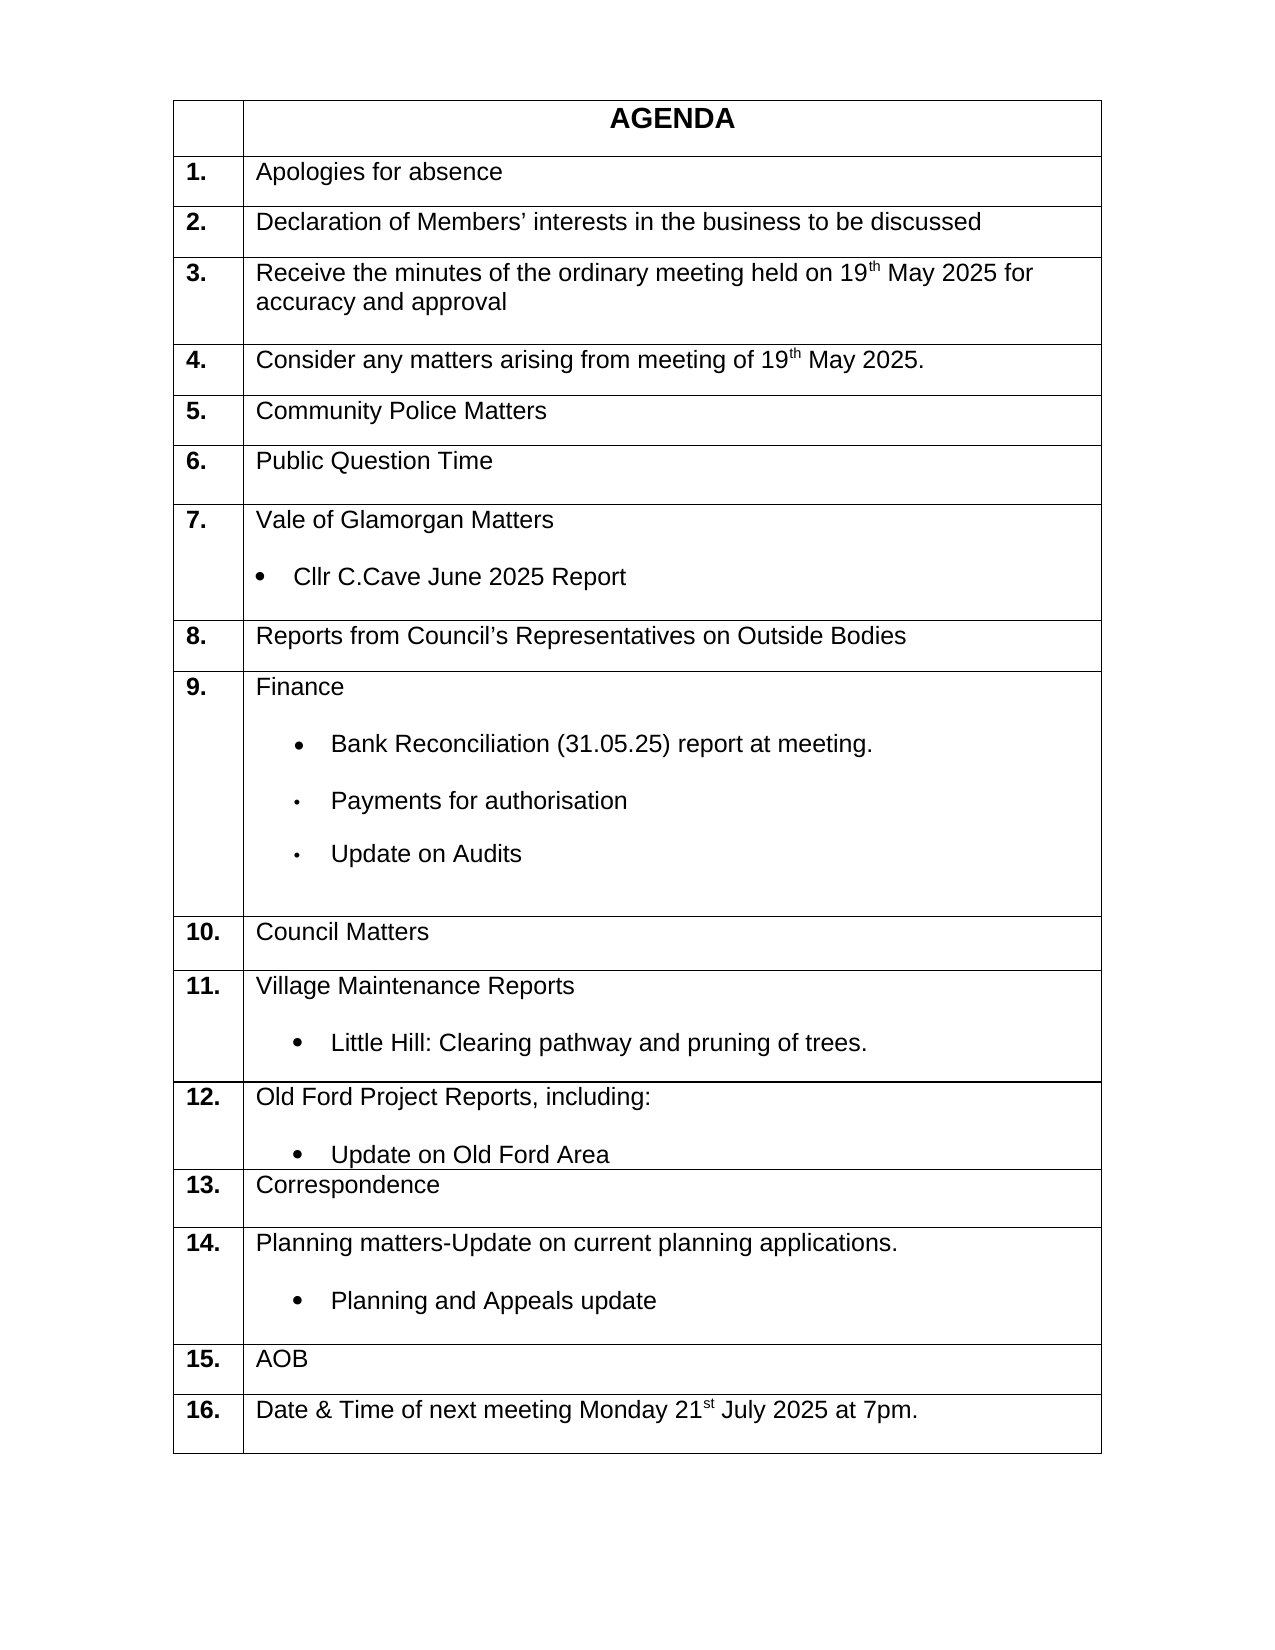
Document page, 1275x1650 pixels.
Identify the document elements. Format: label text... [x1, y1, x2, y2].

table_cell Vale of Glamorgan Matters Cllr C.Cave June 2025 Report [244, 505, 1101, 620]
table_cell Receive the minutes of the ordinary meeting held on 19th May 2025 for accuracy and approval [244, 258, 1101, 344]
table_cell 9. [174, 672, 243, 916]
table_cell Date & Time of next meeting Monday 21st July 2025 at 7pm. [244, 1395, 1101, 1453]
table_cell 13. [174, 1170, 243, 1227]
table_cell Finance Bank Reconciliation (31.05.25) report at meeting. Payments for authorisation Update on Audits [244, 672, 1101, 916]
table_header [174, 101, 243, 156]
table_cell Old Ford Project Reports, including: Update on Old Ford Area [244, 1083, 1101, 1169]
table_cell Community Police Matters [244, 396, 1101, 445]
table_cell 10. [174, 917, 243, 970]
table_cell 11. [174, 971, 243, 1081]
table_cell 6. [174, 446, 243, 504]
table_cell 1. [174, 157, 243, 206]
table_cell 14. [174, 1228, 243, 1343]
table_cell 3. [174, 258, 243, 344]
table_cell 12. [174, 1083, 243, 1169]
table_cell Declaration of Members’ interests in the business to be discussed [244, 207, 1101, 257]
table_header AGENDA [244, 101, 1101, 156]
table_cell Correspondence [244, 1170, 1101, 1227]
table_cell 15. [174, 1345, 243, 1394]
table_cell 2. [174, 207, 243, 257]
table_cell Village Maintenance Reports Little Hill: Clearing pathway and pruning of trees. [244, 971, 1101, 1081]
table_cell Reports from Council’s Representatives on Outside Bodies [244, 621, 1101, 671]
table_cell Public Question Time [244, 446, 1101, 504]
table_cell Planning matters-Update on current planning applications. Planning and Appeals update [244, 1228, 1101, 1343]
table_cell AOB [244, 1345, 1101, 1394]
table_cell 4. [174, 345, 243, 395]
table_cell Apologies for absence [244, 157, 1101, 206]
table_cell 5. [174, 396, 243, 445]
table_cell 16. [174, 1395, 243, 1453]
table_cell Consider any matters arising from meeting of 19th May 2025. [244, 345, 1101, 395]
table_cell 8. [174, 621, 243, 671]
table_cell Council Matters [244, 917, 1101, 970]
table_cell 7. [174, 505, 243, 620]
